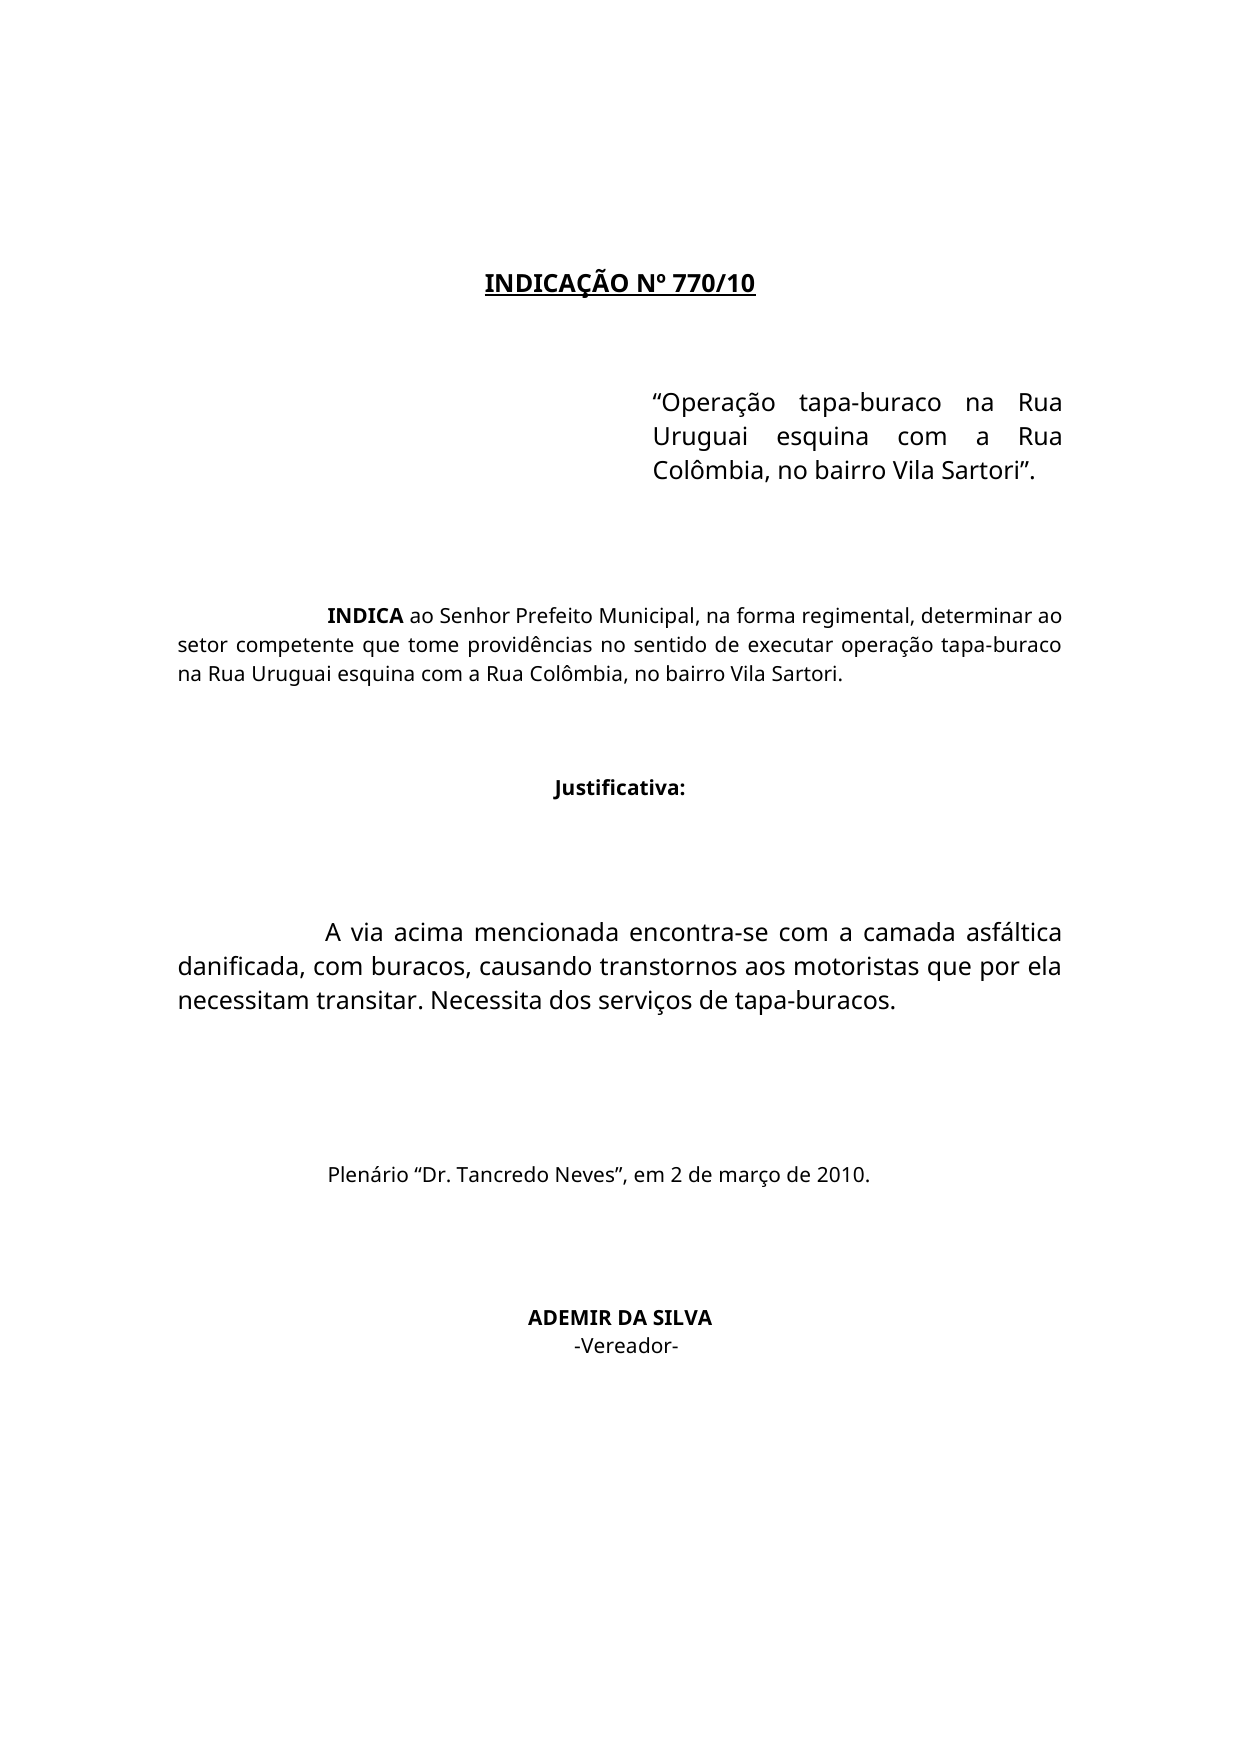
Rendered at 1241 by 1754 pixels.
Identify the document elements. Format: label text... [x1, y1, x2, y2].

text “Operação tapa-buraco na Rua Uruguai esquina com a Rua Colômbia, no bairro Vila Sartori”. [652, 385, 1063, 487]
text Justificativa: [177, 773, 1063, 801]
text Plenário “Dr. Tancredo Neves”, em 2 de março de 2010. [177, 1160, 1063, 1188]
text -Vereador- [177, 1331, 1063, 1360]
text ADEMIR DA SILVA [177, 1303, 1063, 1331]
text INDICA ao Senhor Prefeito Municipal, na forma regimental, determinar ao setor competente que tome providências no sentido de executar operação tapa-buraco na Rua Uruguai esquina com a Rua Colômbia, no bairro Vila Sartori. [177, 601, 1063, 687]
text A via acima mencionada encontra-se com a camada asfáltica danificada, com buracos, causando transtornos aos motoristas que por ela necessitam transitar. Necessita dos serviços de tapa-buracos. [177, 915, 1063, 1017]
title INDICAÇÃO Nº 770/10 [177, 266, 1063, 300]
